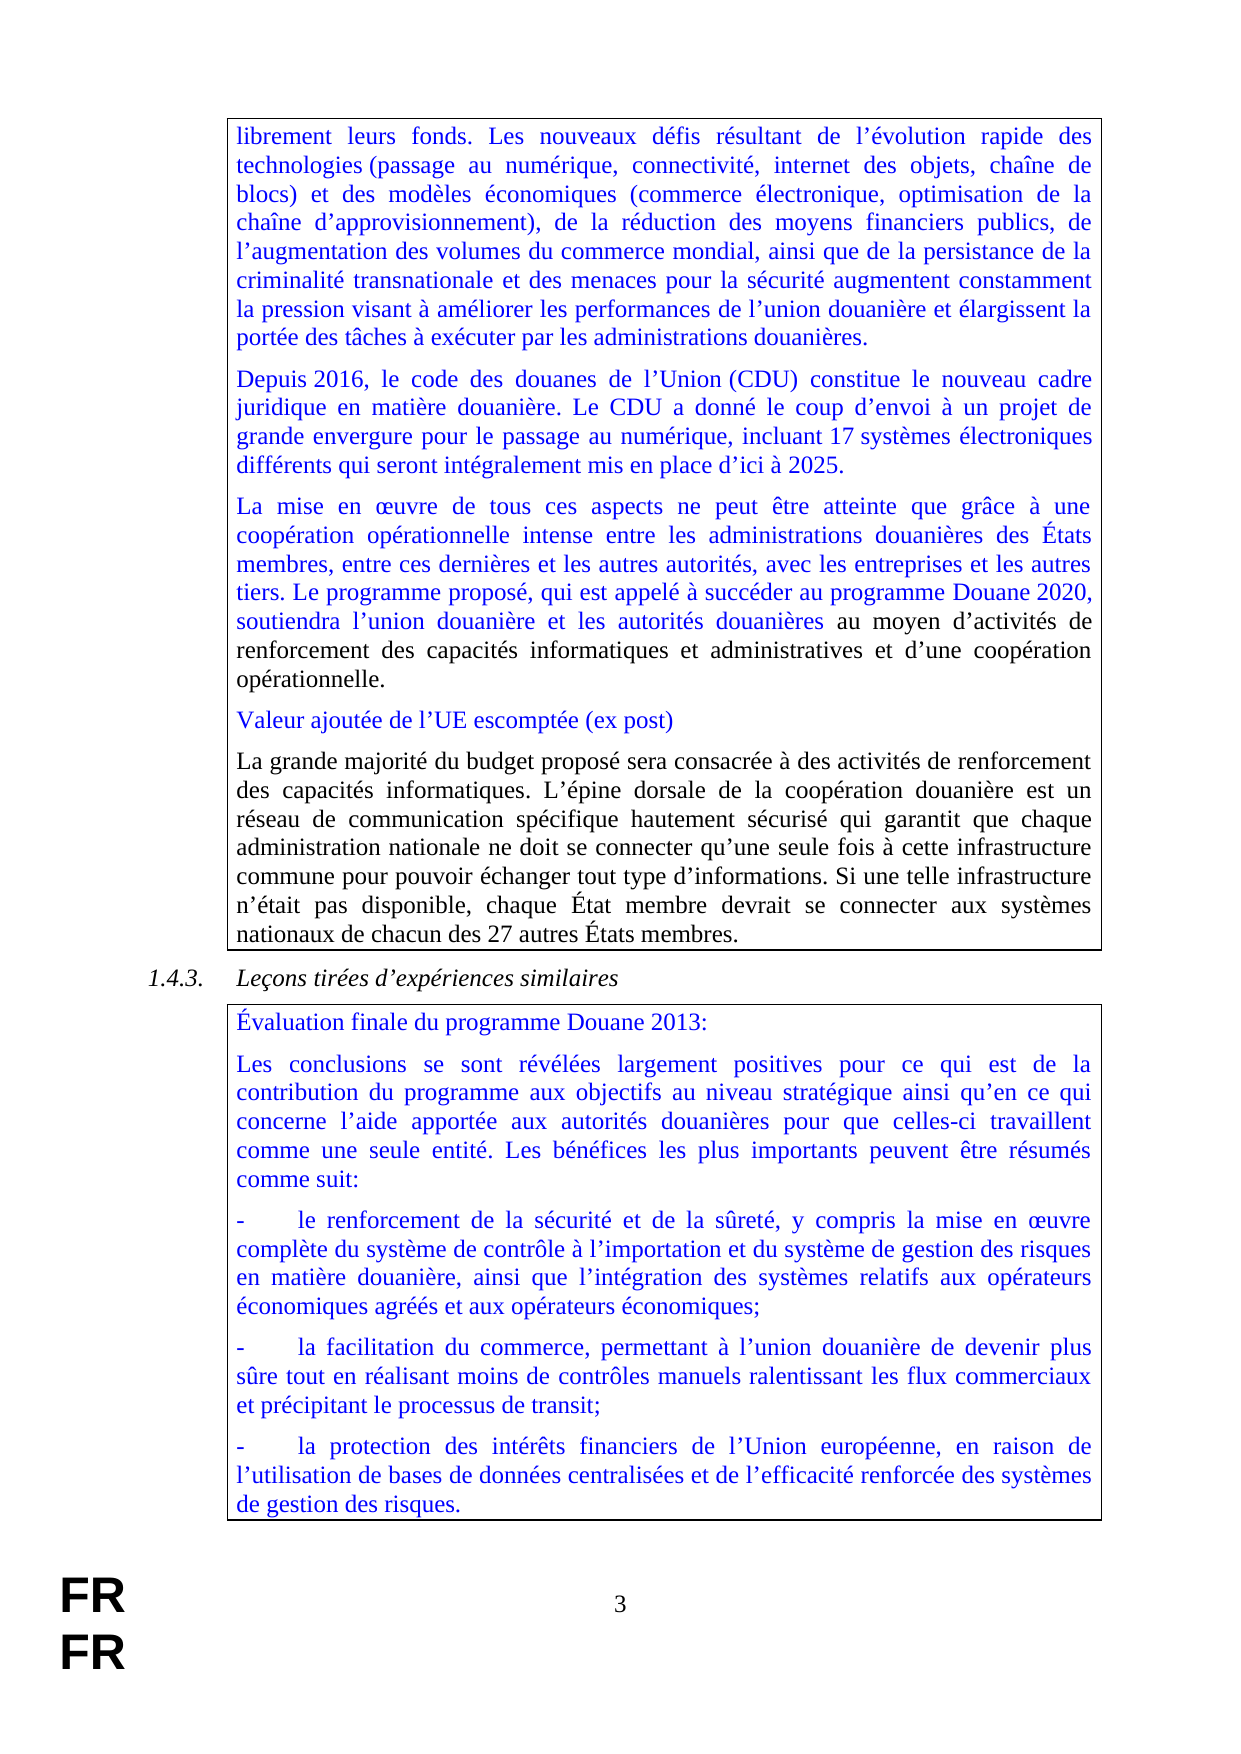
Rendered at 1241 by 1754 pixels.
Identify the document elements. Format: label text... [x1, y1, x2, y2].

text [228, 119, 1101, 351]
subtitle 1.4.3. Leçons tirées d’expériences similaires [148, 963, 1092, 992]
text - la facilitation du commerce, permettant à l’union douanière de devenir plus sûre tout en réalisant moins de contrôles manuels ralentissant les flux commerciaux et précipitant le processus de transit; [228, 1329, 1101, 1419]
text Depuis 2016, le code des douanes de l’Union (CDU) constitue le nouveau cadre juridique en matière douanière. Le CDU a donné le coup d’envoi à un projet de grande envergure pour le passage au numérique, incluant 17 systèmes électroniques différents qui seront intégralement mis en place d’ici à 2025. [228, 361, 1101, 479]
text - le renforcement de la sécurité et de la sûreté, y compris la mise en œuvre complète du système de contrôle à l’importation et du système de gestion des risques en matière douanière, ainsi que l’intégration des systèmes relatifs aux opérateurs économiques agréés et aux opérateurs économiques; [228, 1202, 1101, 1320]
text Les conclusions se sont révélées largement positives pour ce qui est de la contribution du programme aux objectifs au niveau stratégique ainsi qu’en ce qui concerne l’aide apportée aux autorités douanières pour que celles-ci travaillent comme une seule entité. Les bénéfices les plus importants peuvent être résumés comme suit: [228, 1046, 1101, 1192]
text Valeur ajoutée de l’UE escomptée (ex post) [228, 702, 1101, 734]
text La grande majorité du budget proposé sera consacrée à des activités de renforcement des capacités informatiques. L’épine dorsale de la coopération douanière est un réseau de communication spécifique hautement sécurisé qui garantit que chaque administration nationale ne doit se connecter qu’une seule fois à cette infrastructure commune pour pouvoir échanger tout type d’informations. Si une telle infrastructure n’était pas disponible, chaque État membre devrait se connecter aux systèmes nationaux de chacun des 27 autres États membres. [228, 743, 1101, 949]
text - la protection des intérêts financiers de l’Union européenne, en raison de l’utilisation de bases de données centralisées et de l’efficacité renforcée des systèmes de gestion des risques. [228, 1428, 1101, 1519]
text Évaluation finale du programme Douane 2013: [228, 1005, 1101, 1036]
text La mise en œuvre de tous ces aspects ne peut être atteinte que grâce à une coopération opérationnelle intense entre les administrations douanières des États membres, entre ces dernières et les autres autorités, avec les entreprises et les autres tiers. Le programme proposé, qui est appelé à succéder au programme Douane 2020, soutiendra l’union douanière et les autorités douanières au moyen d’activités de renforcement des capacités informatiques et administratives et d’une coopération opérationnelle. [228, 488, 1101, 692]
